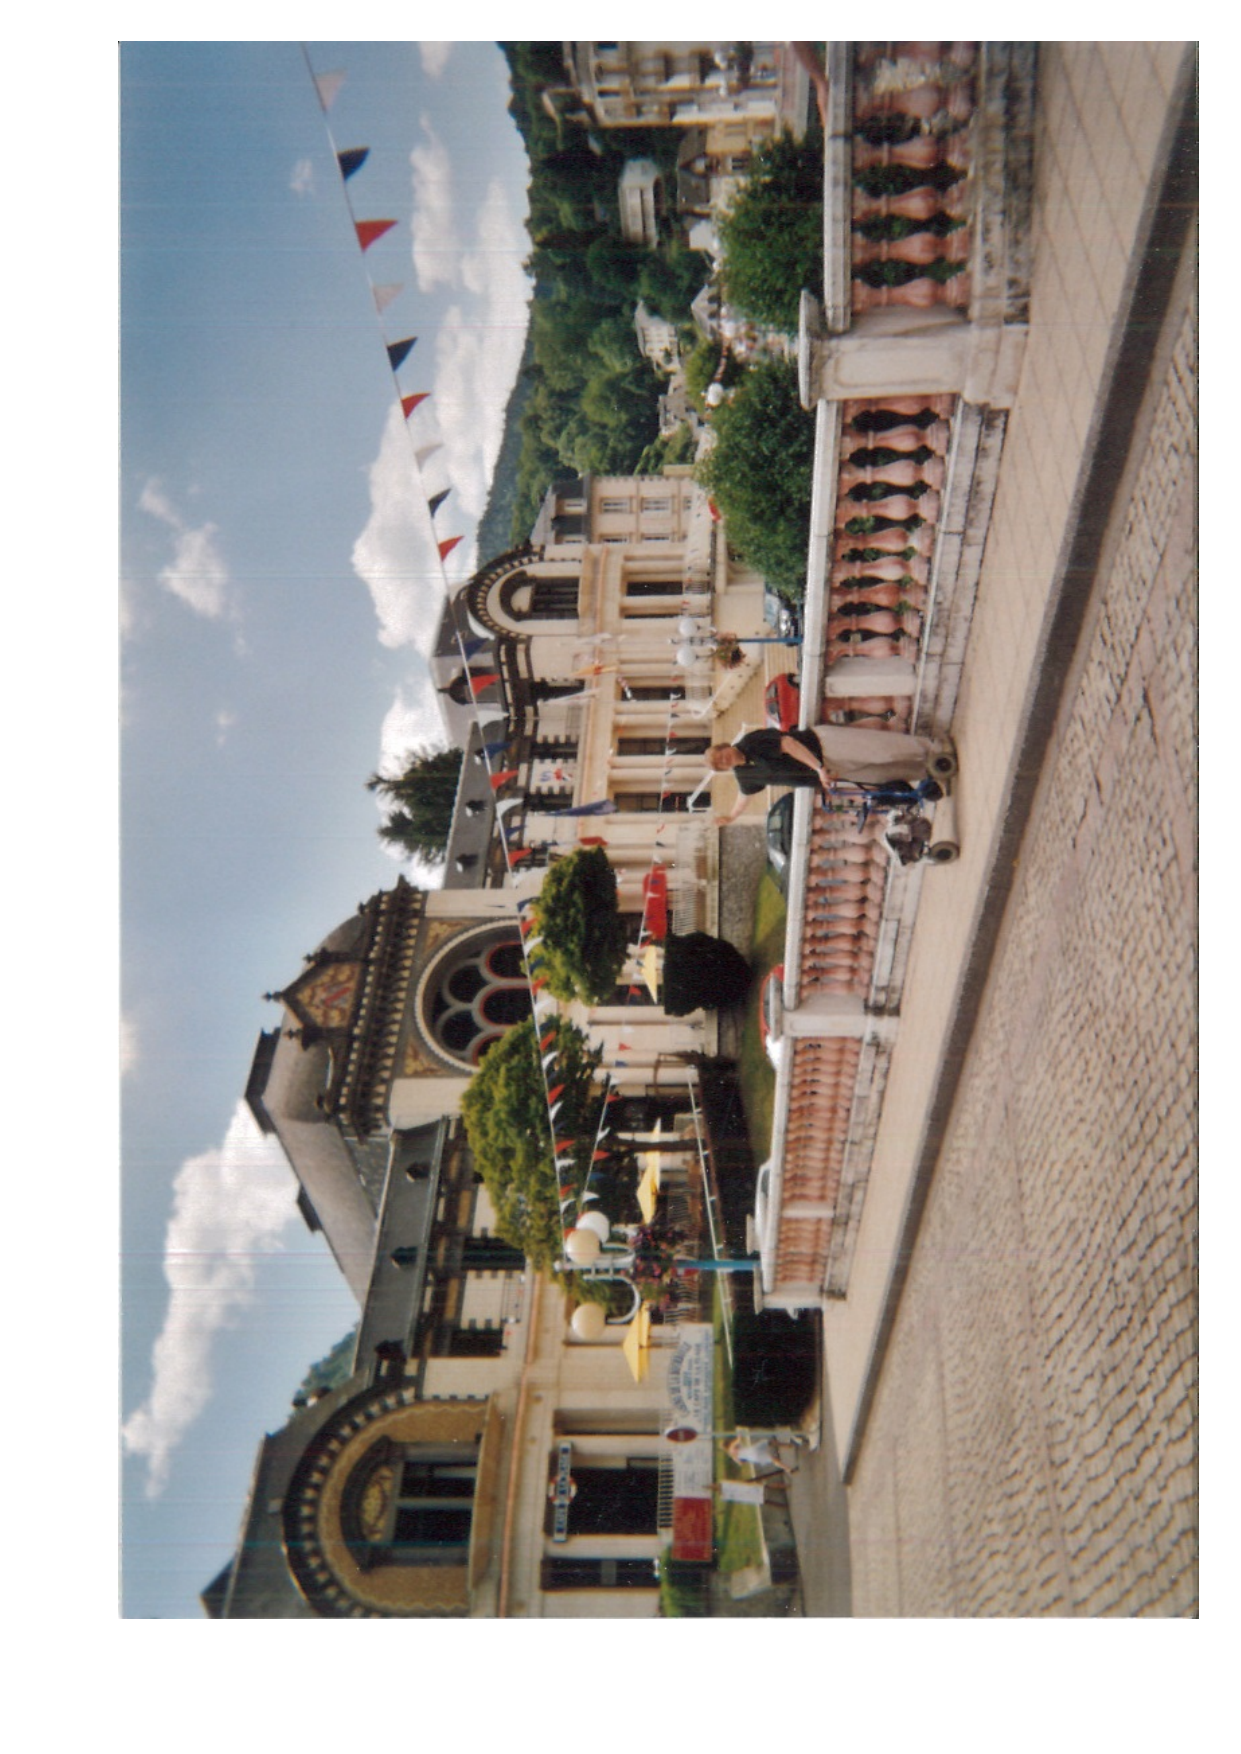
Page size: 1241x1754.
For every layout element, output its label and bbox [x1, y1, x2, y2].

picture [118, 41, 1199, 1619]
